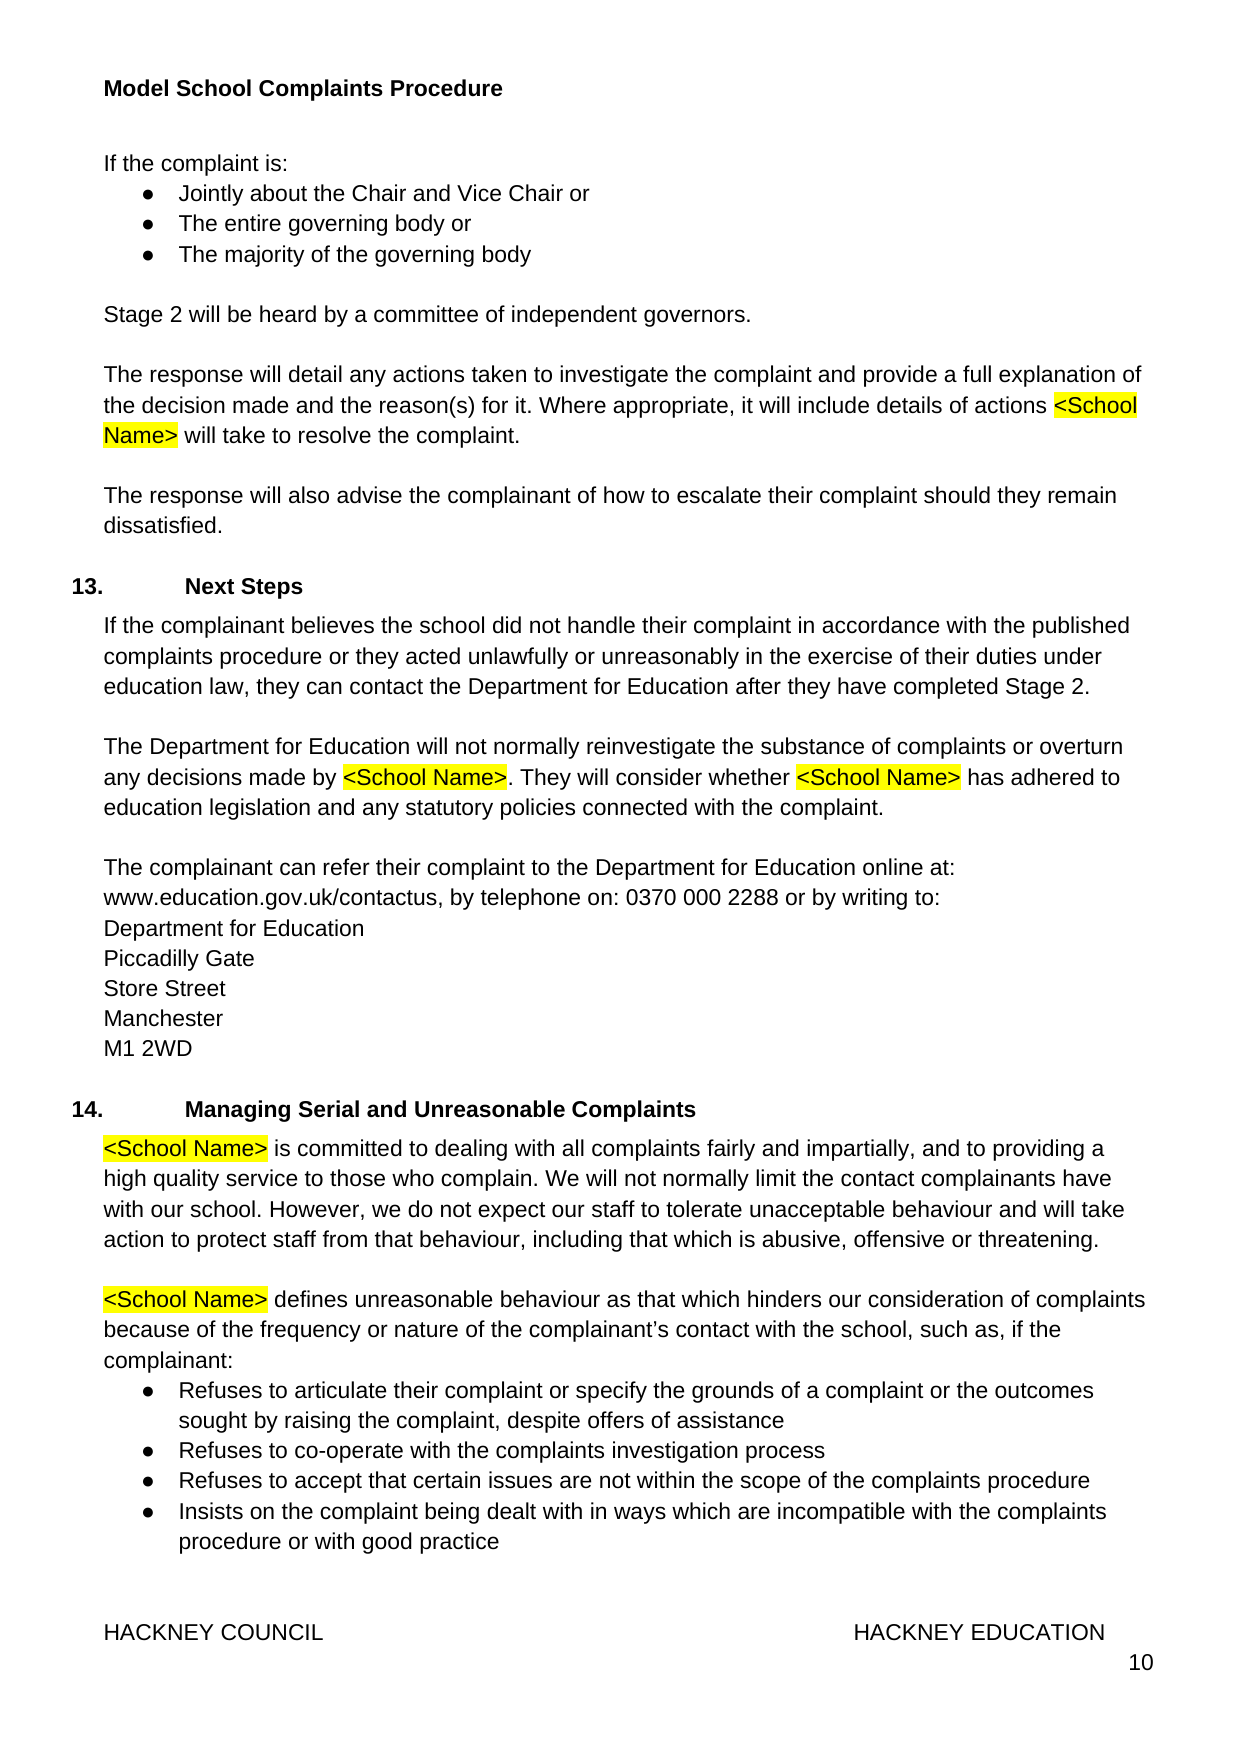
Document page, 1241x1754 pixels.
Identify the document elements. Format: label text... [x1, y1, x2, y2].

text Stage 2 will be heard by a committee of independent governors. [103, 301, 1153, 327]
text The complainant can refer their complaint to the Department for Education online at: www.education.gov.uk/contactus, by telephone on: 0370 000 2288 or by writing to: [103, 854, 1153, 911]
text Piccadilly Gate [103, 945, 1153, 971]
text <School Name> defines unreasonable behaviour as that which hinders our consideration of complaints because of the frequency or nature of the complainant’s contact with the school, such as, if the complainant: [103, 1286, 1153, 1373]
text If the complaint is: [103, 150, 1153, 176]
list Insists on the complaint being dealt with in ways which are incompatible with the complaints procedure or with good practice [141, 1498, 1153, 1554]
text Manchester [103, 1005, 1153, 1031]
text The response will also advise the complainant of how to escalate their complaint should they remain dissatisfied. [103, 482, 1153, 539]
text The Department for Education will not normally reinvestigate the substance of complaints or overturn any decisions made by <School Name>. They will consider whether <School Name> has adhered to education legislation and any statutory policies connected with the complaint. [103, 733, 1153, 820]
text M1 2WD [103, 1035, 1153, 1062]
list Refuses to articulate their complaint or specify the grounds of a complaint or the outcomes sought by raising the complaint, despite offers of assistance [141, 1377, 1153, 1433]
list Jointly about the Chair and Vice Chair or [141, 180, 1153, 207]
list Refuses to co-operate with the complaints investigation process [141, 1437, 1153, 1464]
list Refuses to accept that certain issues are not within the scope of the complaints procedure [141, 1467, 1153, 1494]
subtitle Next Steps [103, 573, 1153, 599]
list The majority of the governing body [141, 241, 1153, 267]
text The response will detail any actions taken to investigate the complaint and provide a full explanation of the decision made and the reason(s) for it. Where appropriate, it will include details of actions <School Name> will take to resolve the complaint. [103, 361, 1153, 448]
text If the complainant believes the school did not handle their complaint in accordance with the published complaints procedure or they acted unlawfully or unreasonably in the exercise of their duties under education law, they can contact the Department for Education after they have completed Stage 2. [103, 612, 1153, 699]
text <School Name> is committed to dealing with all complaints fairly and impartially, and to providing a high quality service to those who complain. We will not normally limit the contact complainants have with our school. However, we do not expect our staff to tolerate unacceptable behaviour and will take action to protect staff from that behaviour, including that which is abusive, offensive or threatening. [103, 1135, 1153, 1252]
list The entire governing body or [141, 210, 1153, 237]
subtitle Managing Serial and Unreasonable Complaints [103, 1096, 1153, 1122]
text Department for Education [103, 914, 1153, 941]
text Store Street [103, 975, 1153, 1001]
